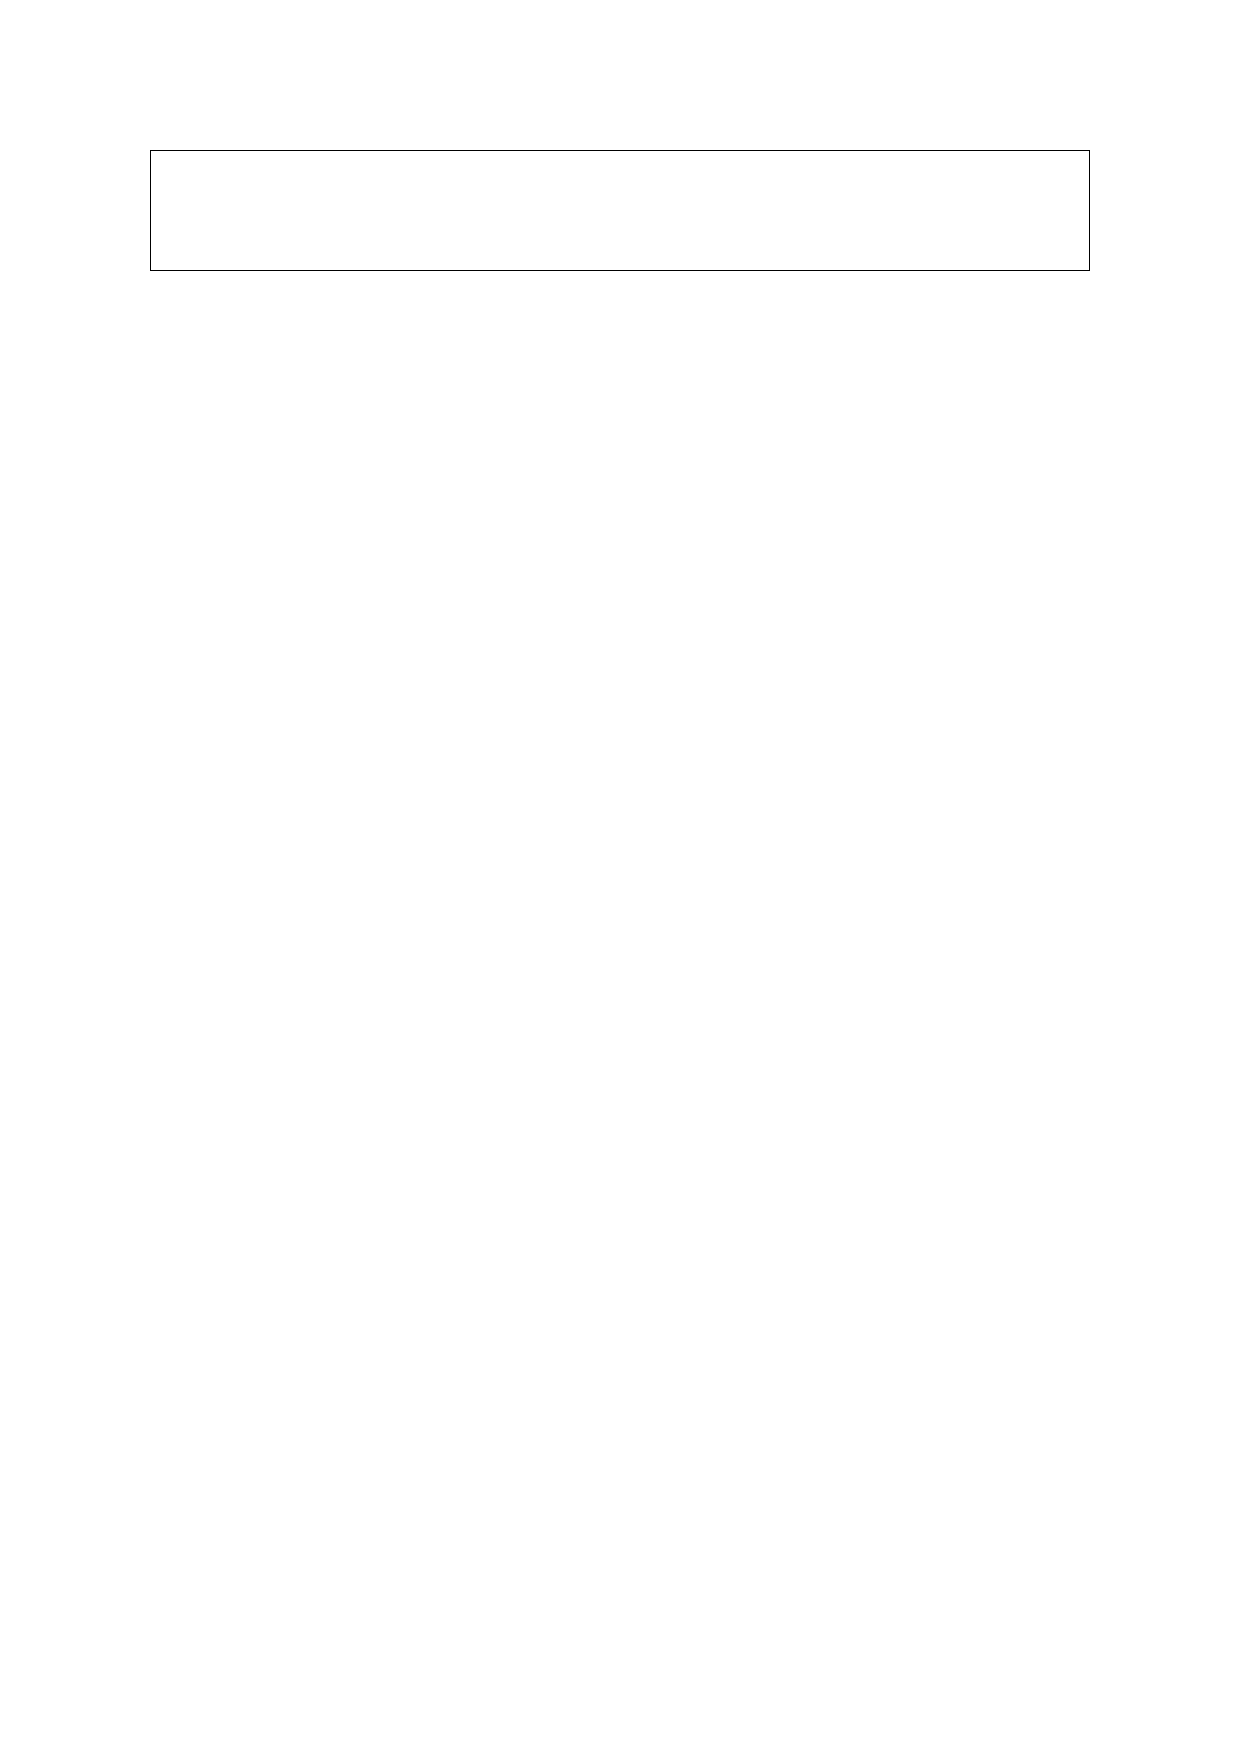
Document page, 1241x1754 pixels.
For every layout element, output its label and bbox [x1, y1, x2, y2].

table_cell [151, 151, 1089, 269]
